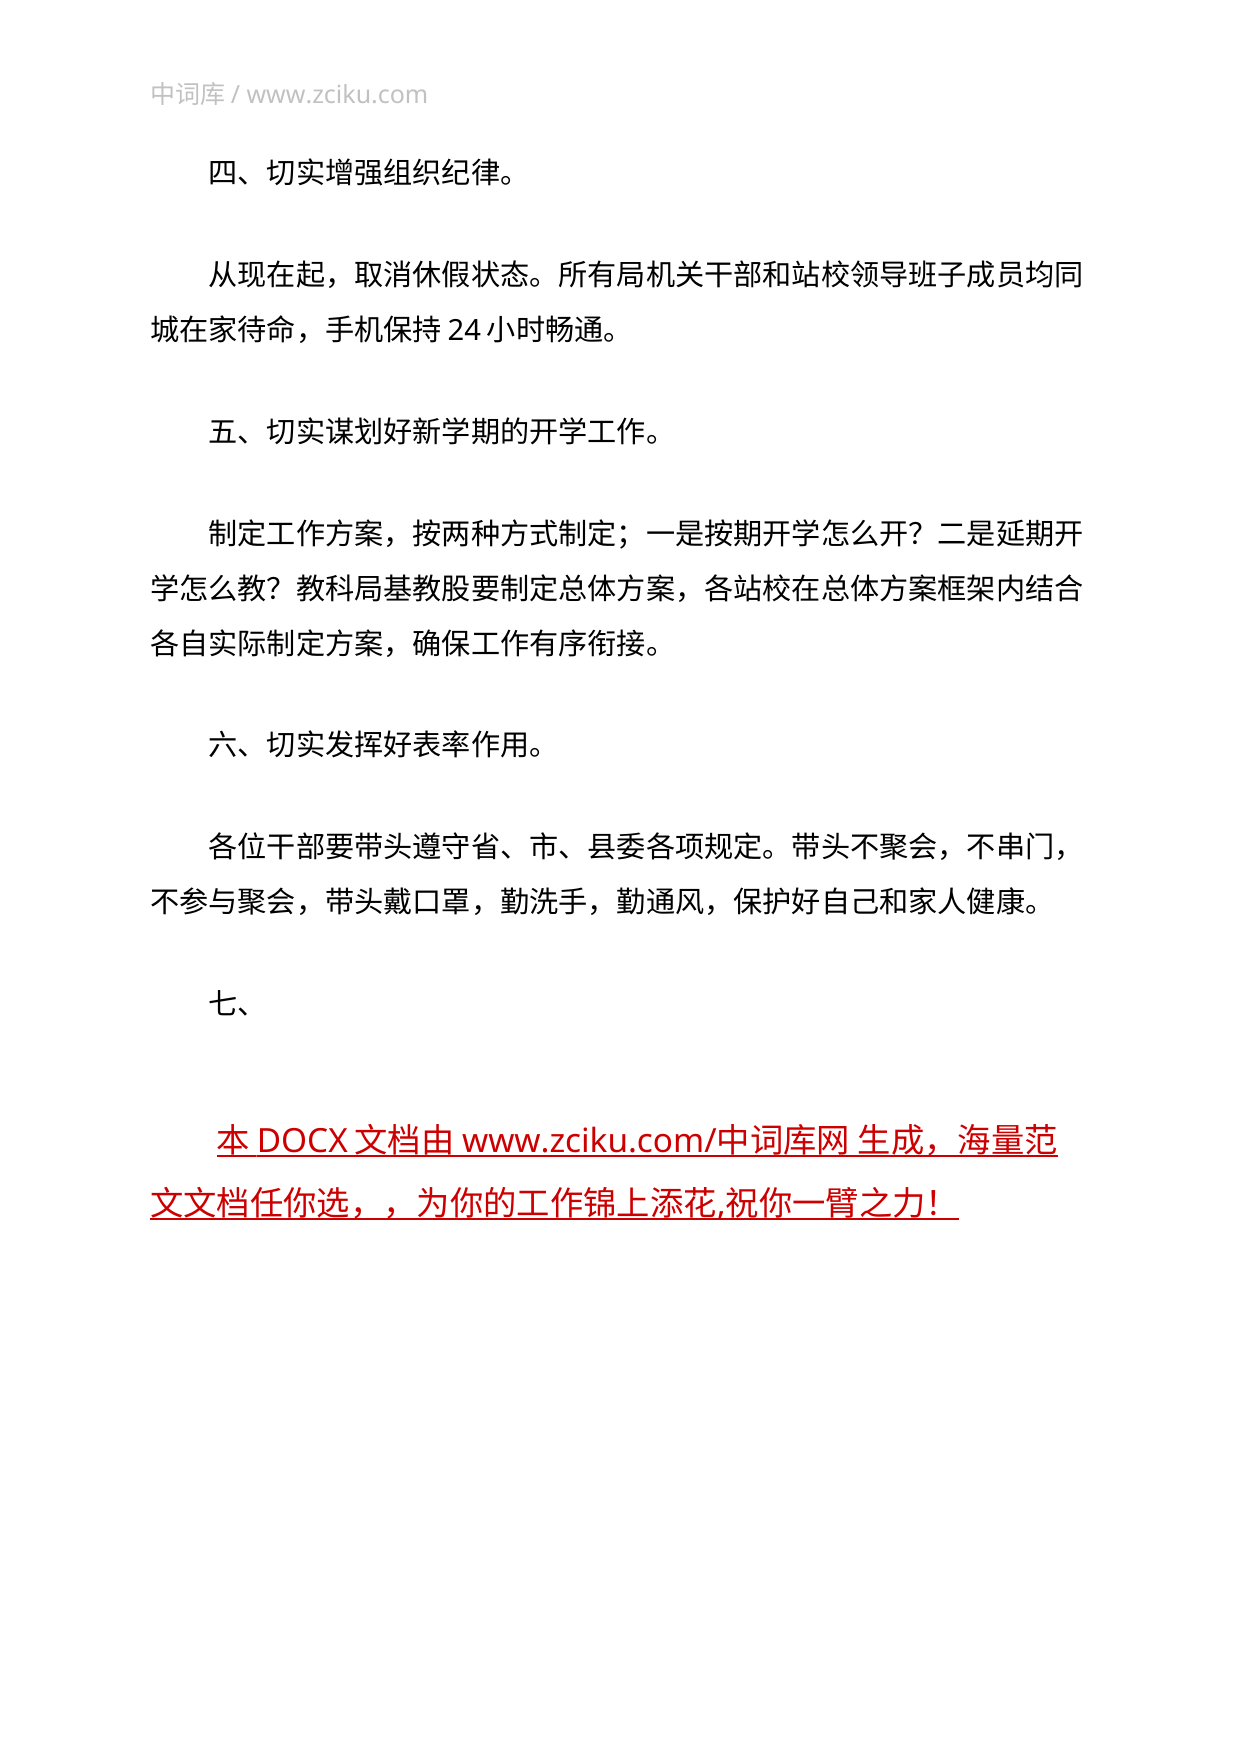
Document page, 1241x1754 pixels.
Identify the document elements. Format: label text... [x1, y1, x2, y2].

text 从现在起，取消休假状态。所有局机关干部和站校领导班子成员均同城在家待命，手机保持24小时畅通。 [150, 252, 1090, 349]
text 本DOCX文档由 www.zciku.com/中词库网 生成，海量范文文档任你选，，为你的工作锦上添花,祝你一臂之力！ [150, 1113, 1090, 1225]
text 四、切实增强组织纪律。 [150, 150, 1090, 192]
text 制定工作方案，按两种方式制定；一是按期开学怎么开？二是延期开学怎么教？教科局基教股要制定总体方案，各站校在总体方案框架内结合各自实际制定方案，确保工作有序衔接。 [150, 510, 1090, 662]
text 各位干部要带头遵守省、市、县委各项规定。带头不聚会，不串门，不参与聚会，带头戴口罩，勤洗手，勤通风，保护好自己和家人健康。 [150, 824, 1090, 921]
text 五、切实谋划好新学期的开学工作。 [150, 409, 1090, 451]
text 七、 [150, 980, 1090, 1023]
text 六、切实发挥好表率作用。 [150, 722, 1090, 764]
